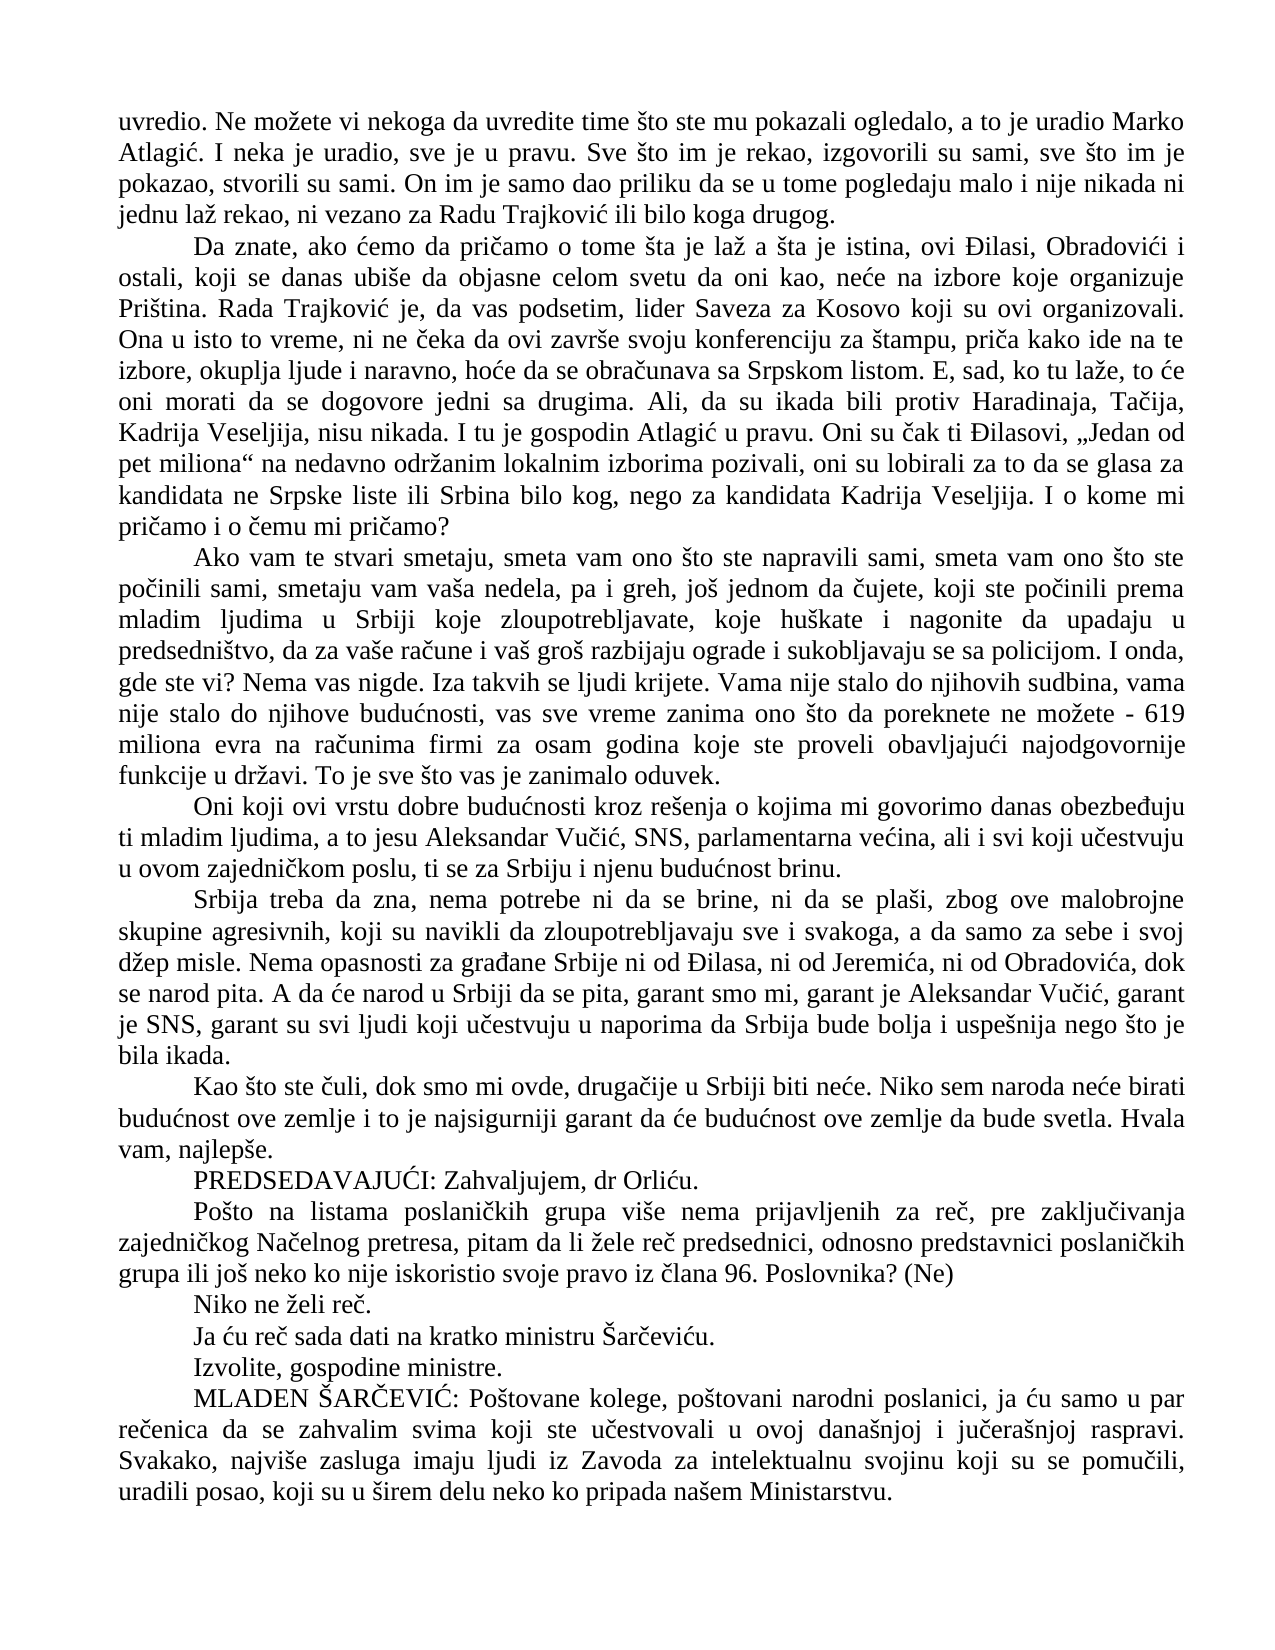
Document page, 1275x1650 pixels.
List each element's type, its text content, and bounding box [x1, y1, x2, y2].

text Ja ću reč sada dati na kratko ministru Šarčeviću. [118, 1320, 1186, 1351]
text Pošto na listama poslaničkih grupa više nema prijavljenih za reč, pre zaključivanja zajedničkog Načelnog pretresa, pitam da li žele reč predsednici, odnosno predstavnici poslaničkih grupa ili još neko ko nije iskoristio svoje pravo iz člana 96. Poslovnika? (Ne) [118, 1195, 1186, 1288]
text Niko ne želi reč. [118, 1288, 1186, 1320]
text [118, 105, 1186, 229]
text MLADEN ŠARČEVIĆ: Poštovane kolege, poštovani narodni poslanici, ja ću samo u par rečenica da se zahvalim svima koji ste učestvovali u ovoj današnjoj i jučerašnjoj raspravi. Svakako, najviše zasluga imaju ljudi iz Zavoda za intelektualnu svojinu koji su se pomučili, uradili posao, koji su u širem delu neko ko pripada našem Ministarstvu. [118, 1382, 1186, 1507]
text Oni koji ovi vrstu dobre budućnosti kroz rešenja o kojima mi govorimo danas obezbeđuju ti mladim ljudima, a to jesu Aleksandar Vučić, SNS, parlamentarna većina, ali i svi koji učestvuju u ovom zajedničkom poslu, ti se za Srbiju i njenu budućnost brinu. [118, 790, 1186, 884]
text Ako vam te stvari smetaju, smeta vam ono što ste napravili sami, smeta vam ono što ste počinili sami, smetaju vam vaša nedela, pa i greh, još jednom da čujete, koji ste počinili prema mladim ljudima u Srbiji koje zloupotrebljavate, koje huškate i nagonite da upadaju u predsedništvo, da za vaše račune i vaš groš razbijaju ograde i sukobljavaju se sa policijom. I onda, gde ste vi? Nema vas nigde. Iza takvih se ljudi krijete. Vama nije stalo do njihovih sudbina, vama nije stalo do njihove budućnosti, vas sve vreme zanima ono što da poreknete ne možete - 619 miliona evra na računima firmi za osam godina koje ste proveli obavljajući najodgovornije funkcije u državi. To je sve što vas je zanimalo oduvek. [118, 541, 1186, 790]
text Da znate, ako ćemo da pričamo o tome šta je laž a šta je istina, ovi Đilasi, Obradovići i ostali, koji se danas ubiše da objasne celom svetu da oni kao, neće na izbore koje organizuje Priština. Rada Trajković je, da vas podsetim, lider Saveza za Kosovo koji su ovi organizovali. Ona u isto to vreme, ni ne čeka da ovi završe svoju konferenciju za štampu, priča kako ide na te izbore, okuplja ljude i naravno, hoće da se obračunava sa Srpskom listom. E, sad, ko tu laže, to će oni morati da se dogovore jedni sa drugima. Ali, da su ikada bili protiv Haradinaja, Tačija, Kadrija Veseljija, nisu nikada. I tu je gospodin Atlagić u pravu. Oni su čak ti Đilasovi, „Jedan od pet miliona“ na nedavno održanim lokalnim izborima pozivali, oni su lobirali za to da se glasa za kandidata ne Srpske liste ili Srbina bilo kog, nego za kandidata Kadrija Veseljija. I o kome mi pričamo i o čemu mi pričamo? [118, 229, 1186, 541]
text Kao što ste čuli, dok smo mi ovde, drugačije u Srbiji biti neće. Niko sem naroda neće birati budućnost ove zemlje i to je najsigurniji garant da će budućnost ove zemlje da bude svetla. Hvala vam, najlepše. [118, 1071, 1186, 1164]
text PREDSEDAVAJUĆI: Zahvaljujem, dr Orliću. [118, 1164, 1186, 1195]
text Srbija treba da zna, nema potrebe ni da se brine, ni da se plaši, zbog ove malobrojne skupine agresivnih, koji su navikli da zloupotrebljavaju sve i svakoga, a da samo za sebe i svoj džep misle. Nema opasnosti za građane Srbije ni od Đilasa, ni od Jeremića, ni od Obradovića, dok se narod pita. A da će narod u Srbiji da se pita, garant smo mi, garant je Aleksandar Vučić, garant je SNS, garant su svi ljudi koji učestvuju u naporima da Srbija bude bolja i uspešnija nego što je bila ikada. [118, 884, 1186, 1071]
text Izvolite, gospodine ministre. [118, 1351, 1186, 1382]
